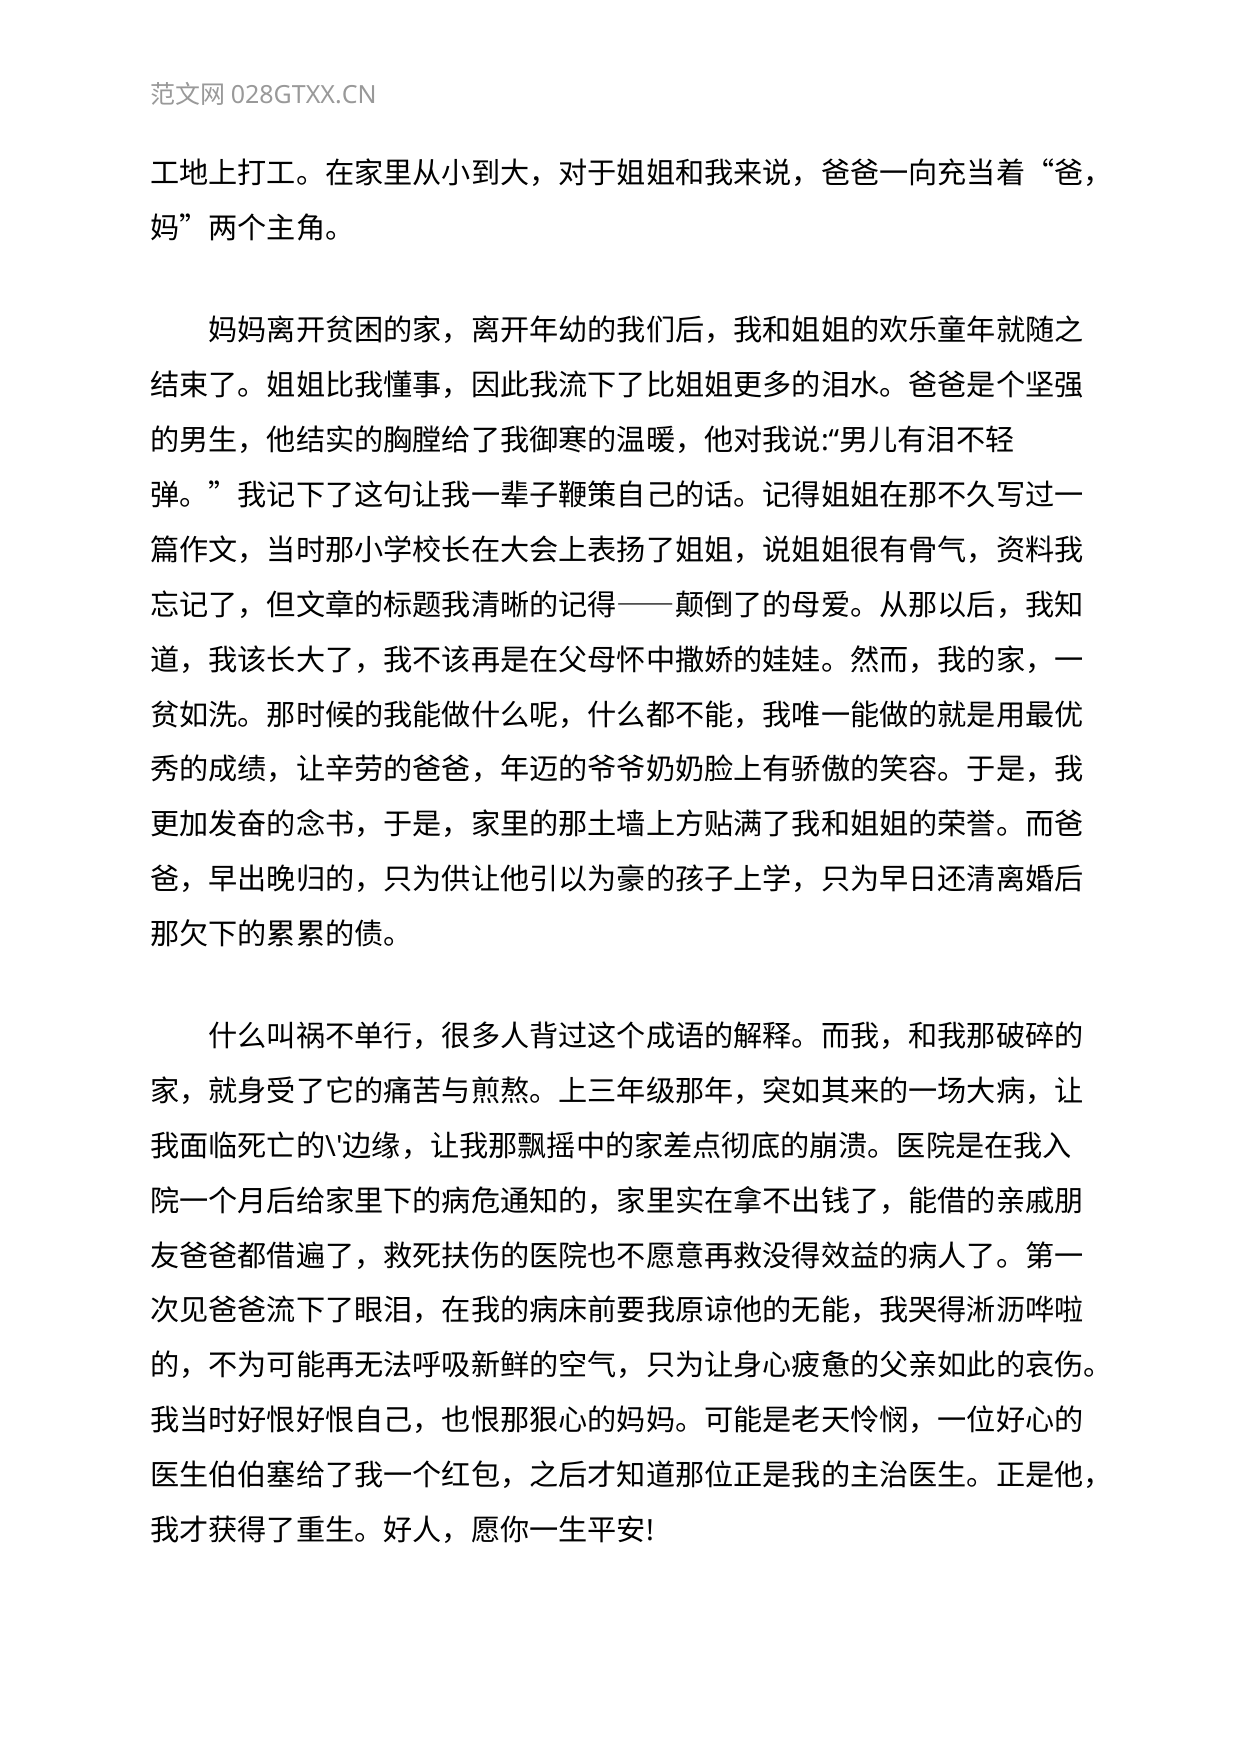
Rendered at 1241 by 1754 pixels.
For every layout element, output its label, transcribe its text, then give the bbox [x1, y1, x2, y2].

text 妈妈离开贫困的家，离开年幼的我们后，我和姐姐的欢乐童年就随之结束了。姐姐比我懂事，因此我流下了比姐姐更多的泪水。爸爸是个坚强的男生，他结实的胸膛给了我御寒的温暖，他对我说:“男儿有泪不轻弹。”我记下了这句让我一辈子鞭策自己的话。记得姐姐在那不久写过一篇作文，当时那小学校长在大会上表扬了姐姐，说姐姐很有骨气，资料我忘记了，但文章的标题我清晰的记得——颠倒了的母爱。从那以后，我知道，我该长大了，我不该再是在父母怀中撒娇的娃娃。然而，我的家，一贫如洗。那时候的我能做什么呢，什么都不能，我唯一能做的就是用最优秀的成绩，让辛劳的爸爸，年迈的爷爷奶奶脸上有骄傲的笑容。于是，我更加发奋的念书，于是，家里的那土墙上方贴满了我和姐姐的荣誉。而爸爸，早出晚归的，只为供让他引以为豪的孩子上学，只为早日还清离婚后那欠下的累累的债。 [150, 307, 1090, 953]
text 什么叫祸不单行，很多人背过这个成语的解释。而我，和我那破碎的家，就身受了它的痛苦与煎熬。上三年级那年，突如其来的一场大病，让我面临死亡的\'边缘，让我那飘摇中的家差点彻底的崩溃。医院是在我入院一个月后给家里下的病危通知的，家里实在拿不出钱了，能借的亲戚朋友爸爸都借遍了，救死扶伤的医院也不愿意再救没得效益的病人了。第一次见爸爸流下了眼泪，在我的病床前要我原谅他的无能，我哭得淅沥哗啦的，不为可能再无法呼吸新鲜的空气，只为让身心疲惫的父亲如此的哀伤。我当时好恨好恨自己，也恨那狠心的妈妈。可能是老天怜悯，一位好心的医生伯伯塞给了我一个红包，之后才知道那位正是我的主治医生。正是他，我才获得了重生。好人，愿你一生平安! [150, 1012, 1090, 1549]
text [150, 150, 1090, 247]
